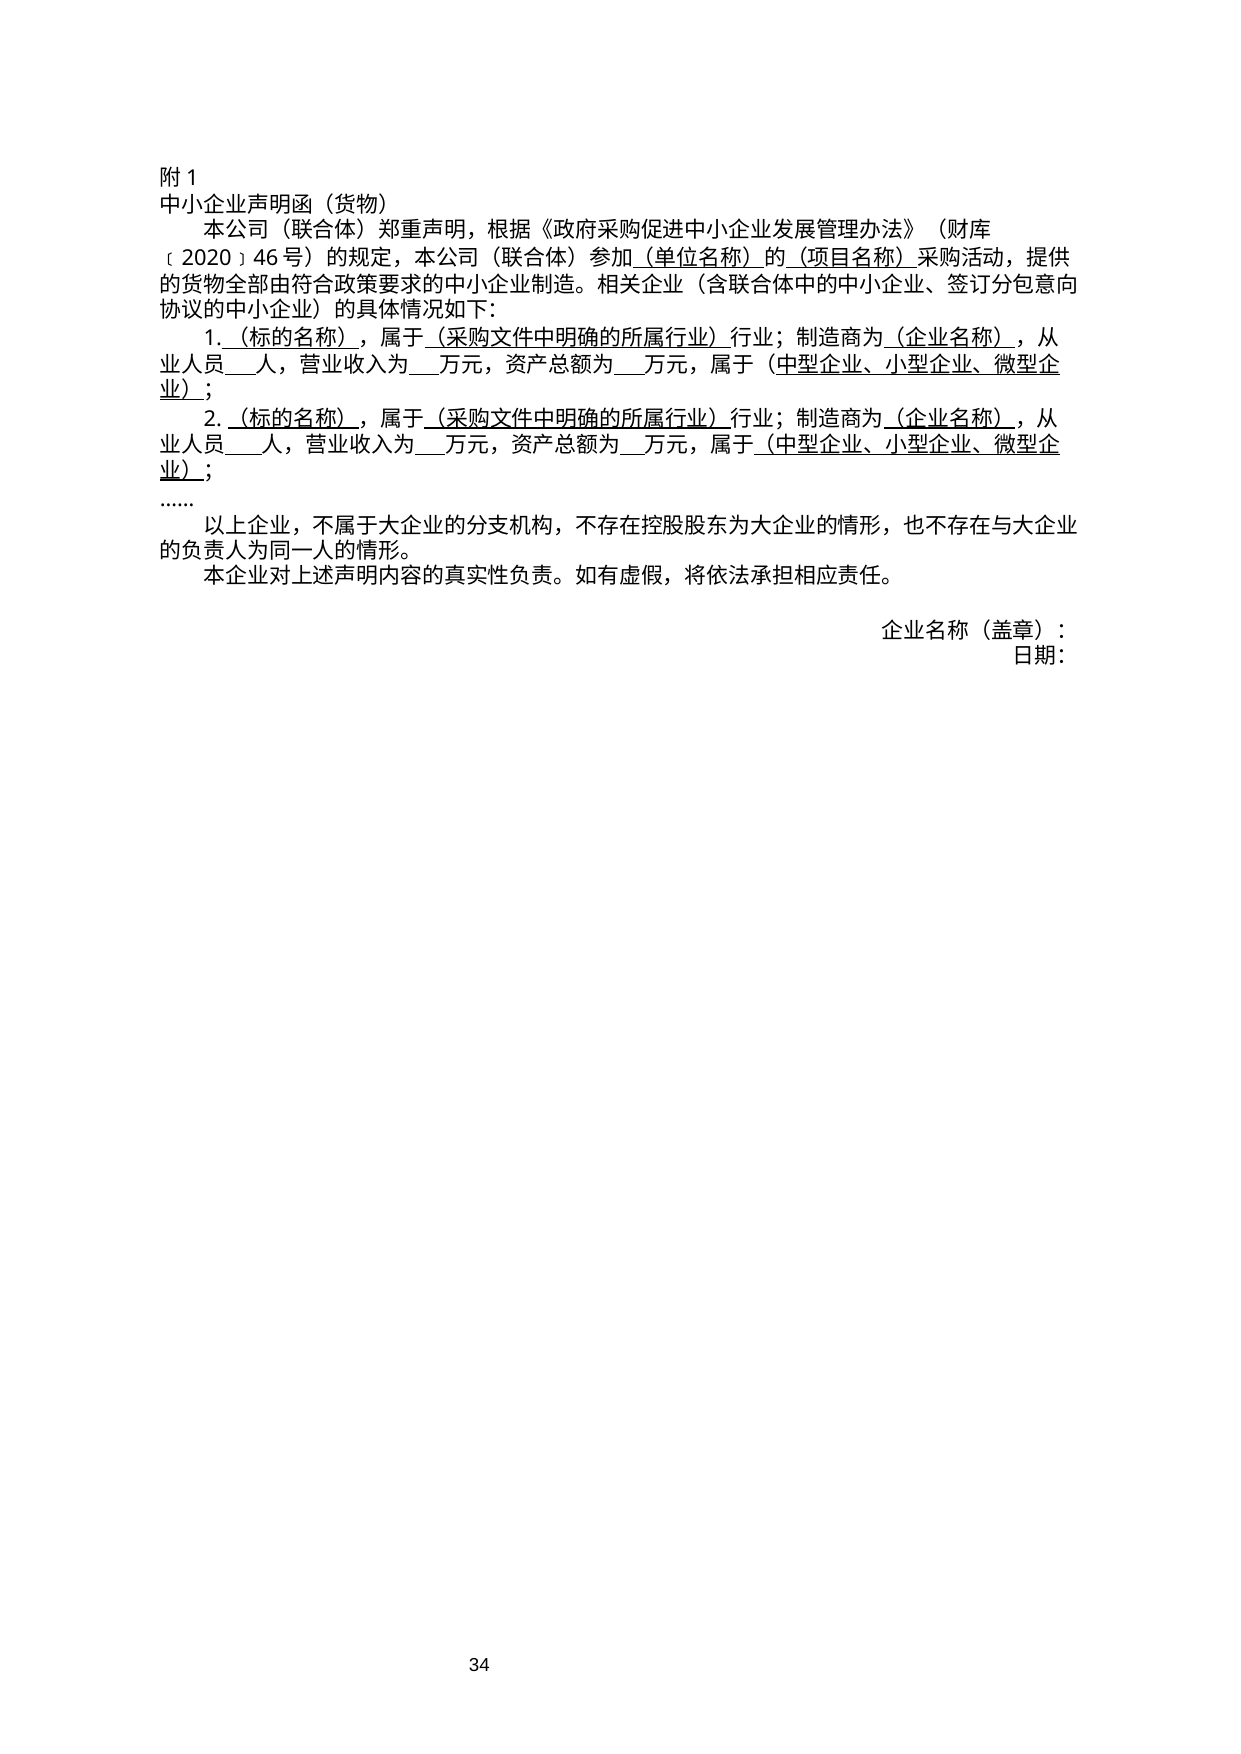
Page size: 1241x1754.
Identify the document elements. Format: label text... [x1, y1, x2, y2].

text 1. （标的名称），属于（采购文件中明确的所属行业）行业；制造商为（企业名称），从业人员 人，营业收入为 万元，资产总额为 万元，属于（中型企业、小型企业、微型企业）； [159, 322, 1078, 403]
text …… [159, 483, 1078, 513]
text 日期： [159, 643, 1078, 668]
text 附1 [159, 162, 1078, 192]
text 2. （标的名称），属于（采购文件中明确的所属行业）行业；制造商为（企业名称），从业人员 人，营业收入为 万元，资产总额为 万元，属于（中型企业、小型企业、微型企业）； [159, 403, 1078, 483]
text 企业名称（盖章）： [159, 618, 1078, 643]
text 以上企业，不属于大企业的分支机构，不存在控股股东为大企业的情形，也不存在与大企业的负责人为同一人的情形。 [159, 513, 1078, 563]
text 本企业对上述声明内容的真实性负责。如有虚假，将依法承担相应责任。 [159, 563, 1078, 588]
text 本公司（联合体）郑重声明，根据《政府采购促进中小企业发展管理办法》（财库﹝2020﹞46号）的规定，本公司（联合体）参加（单位名称）的（项目名称）采购活动，提供的货物全部由符合政策要求的中小企业制造。相关企业（含联合体中的中小企业、签订分包意向协议的中小企业）的具体情况如下： [159, 217, 1078, 322]
text 中小企业声明函（货物） [159, 192, 1078, 217]
